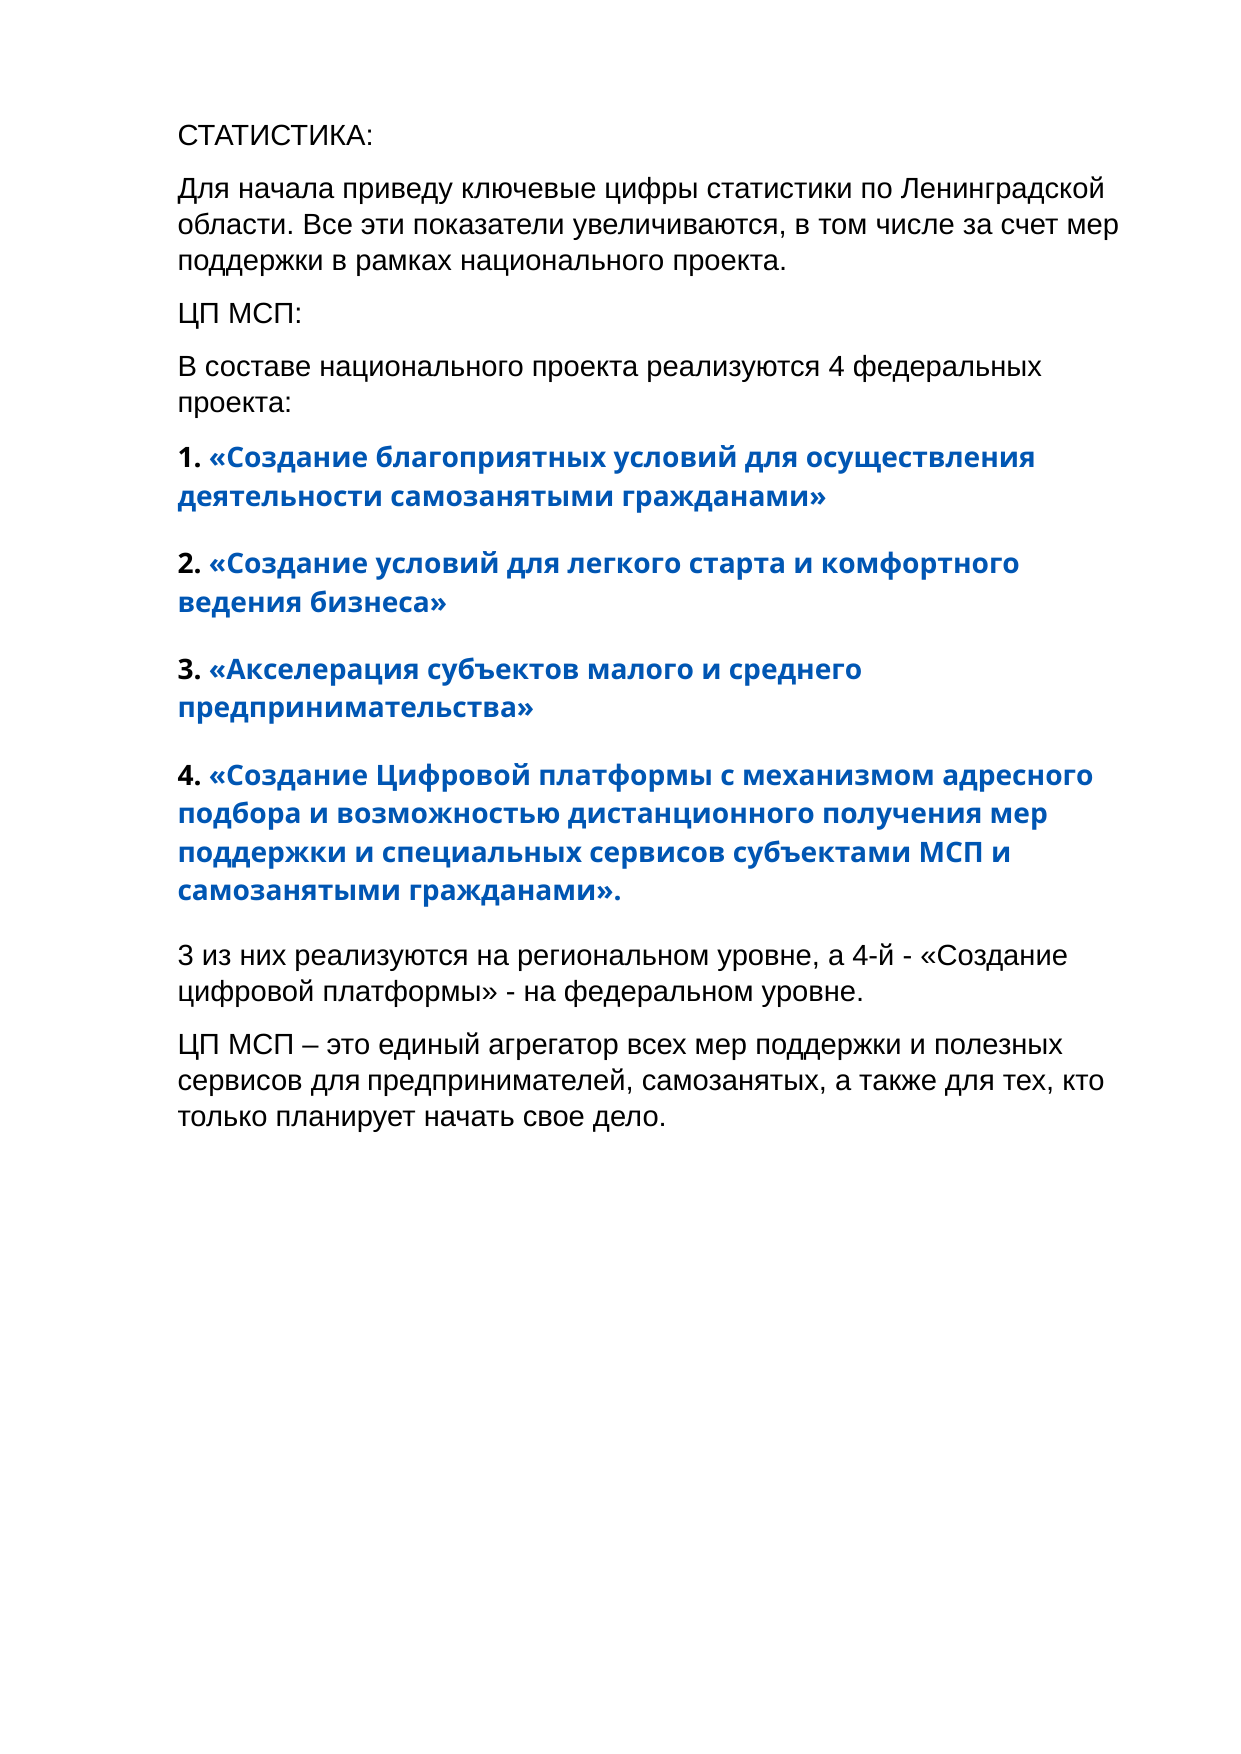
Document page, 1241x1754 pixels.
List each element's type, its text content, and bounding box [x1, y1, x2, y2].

text 2. «Создание условий для легкого старта и комфортного ведения бизнеса» [177, 544, 1152, 620]
text В составе национального проекта реализуются 4 федеральных проекта: [177, 349, 1152, 418]
text 3 из них реализуются на региональном уровне, а 4-й - «Создание цифровой платформы» - на федеральном уровне. [177, 938, 1152, 1007]
text 1. «Создание благоприятных условий для осуществления деятельности самозанятыми гражданами» [177, 438, 1152, 514]
text 4. «Создание Цифровой платформы с механизмом адресного подбора и возможностью дистанционного получения мер поддержки и специальных сервисов субъектами МСП и самозанятыми гражданами». [177, 755, 1152, 909]
text Для начала приведу ключевые цифры статистики по Ленинградской области. Все эти показатели увеличиваются, в том числе за счет мер поддержки в рамках национального проекта. [177, 171, 1152, 277]
text 3. «Акселерация субъектов малого и среднего предпринимательства» [177, 649, 1152, 726]
text ЦП МСП – это единый агрегатор всех мер поддержки и полезных сервисов для предпринимателей, самозанятых, а также для тех, кто только планирует начать свое дело. [177, 1027, 1152, 1133]
text ЦП МСП: [177, 296, 1152, 329]
text СТАТИСТИКА: [177, 118, 1152, 152]
